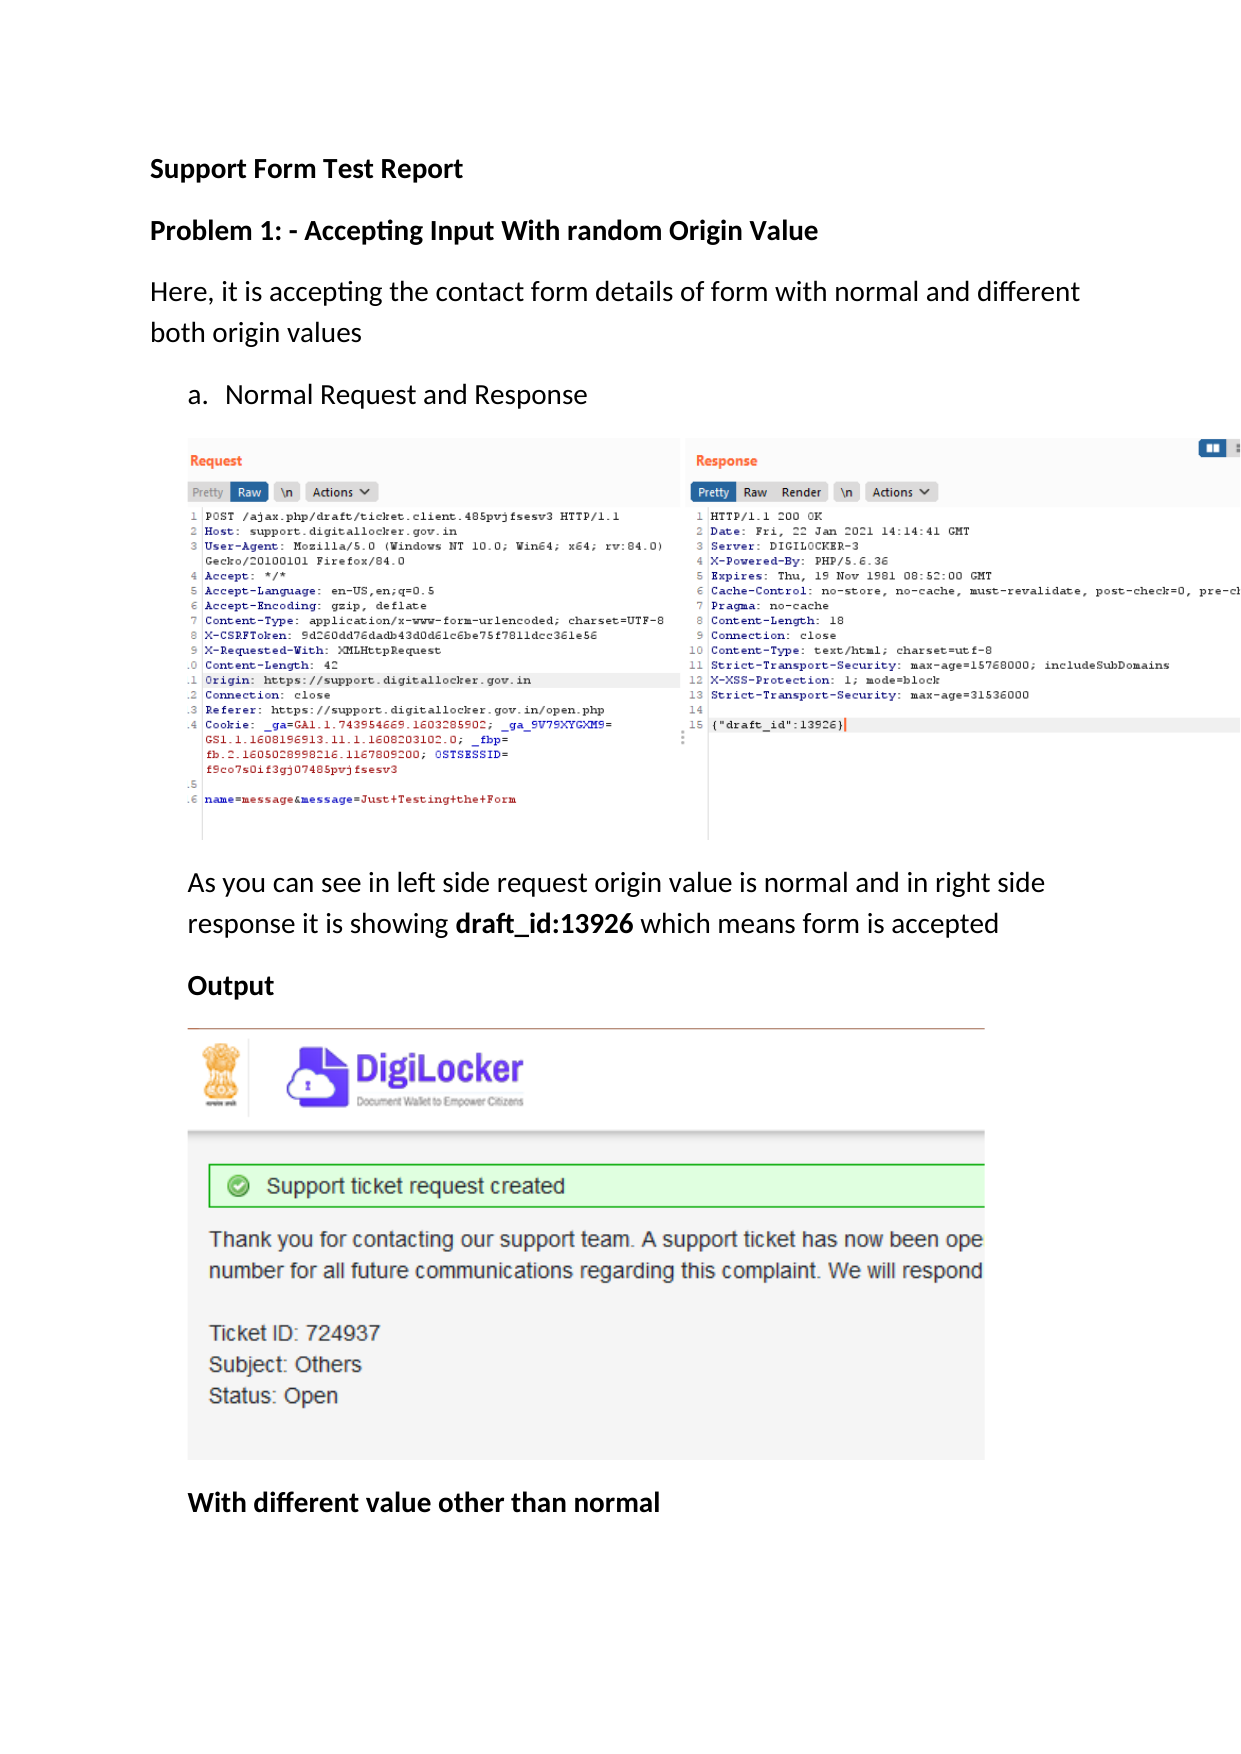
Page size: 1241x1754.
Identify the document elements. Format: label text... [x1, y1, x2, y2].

list Normal Request and Response [187, 376, 1090, 412]
text With different value other than normal [187, 1484, 1090, 1520]
text Here, it is accepting the contact form details of form with normal and different both origin values [150, 273, 1090, 350]
text Support Form Test Report [150, 150, 1090, 186]
text Output [187, 967, 1090, 1002]
picture [187, 1028, 985, 1460]
text Problem 1: - Accepting Input With random Origin Value [150, 212, 1090, 247]
picture [187, 438, 1241, 840]
text As you can see in left side request origin value is normal and in right side response it is showing draft_id:13926 which means form is accepted [187, 864, 1090, 941]
